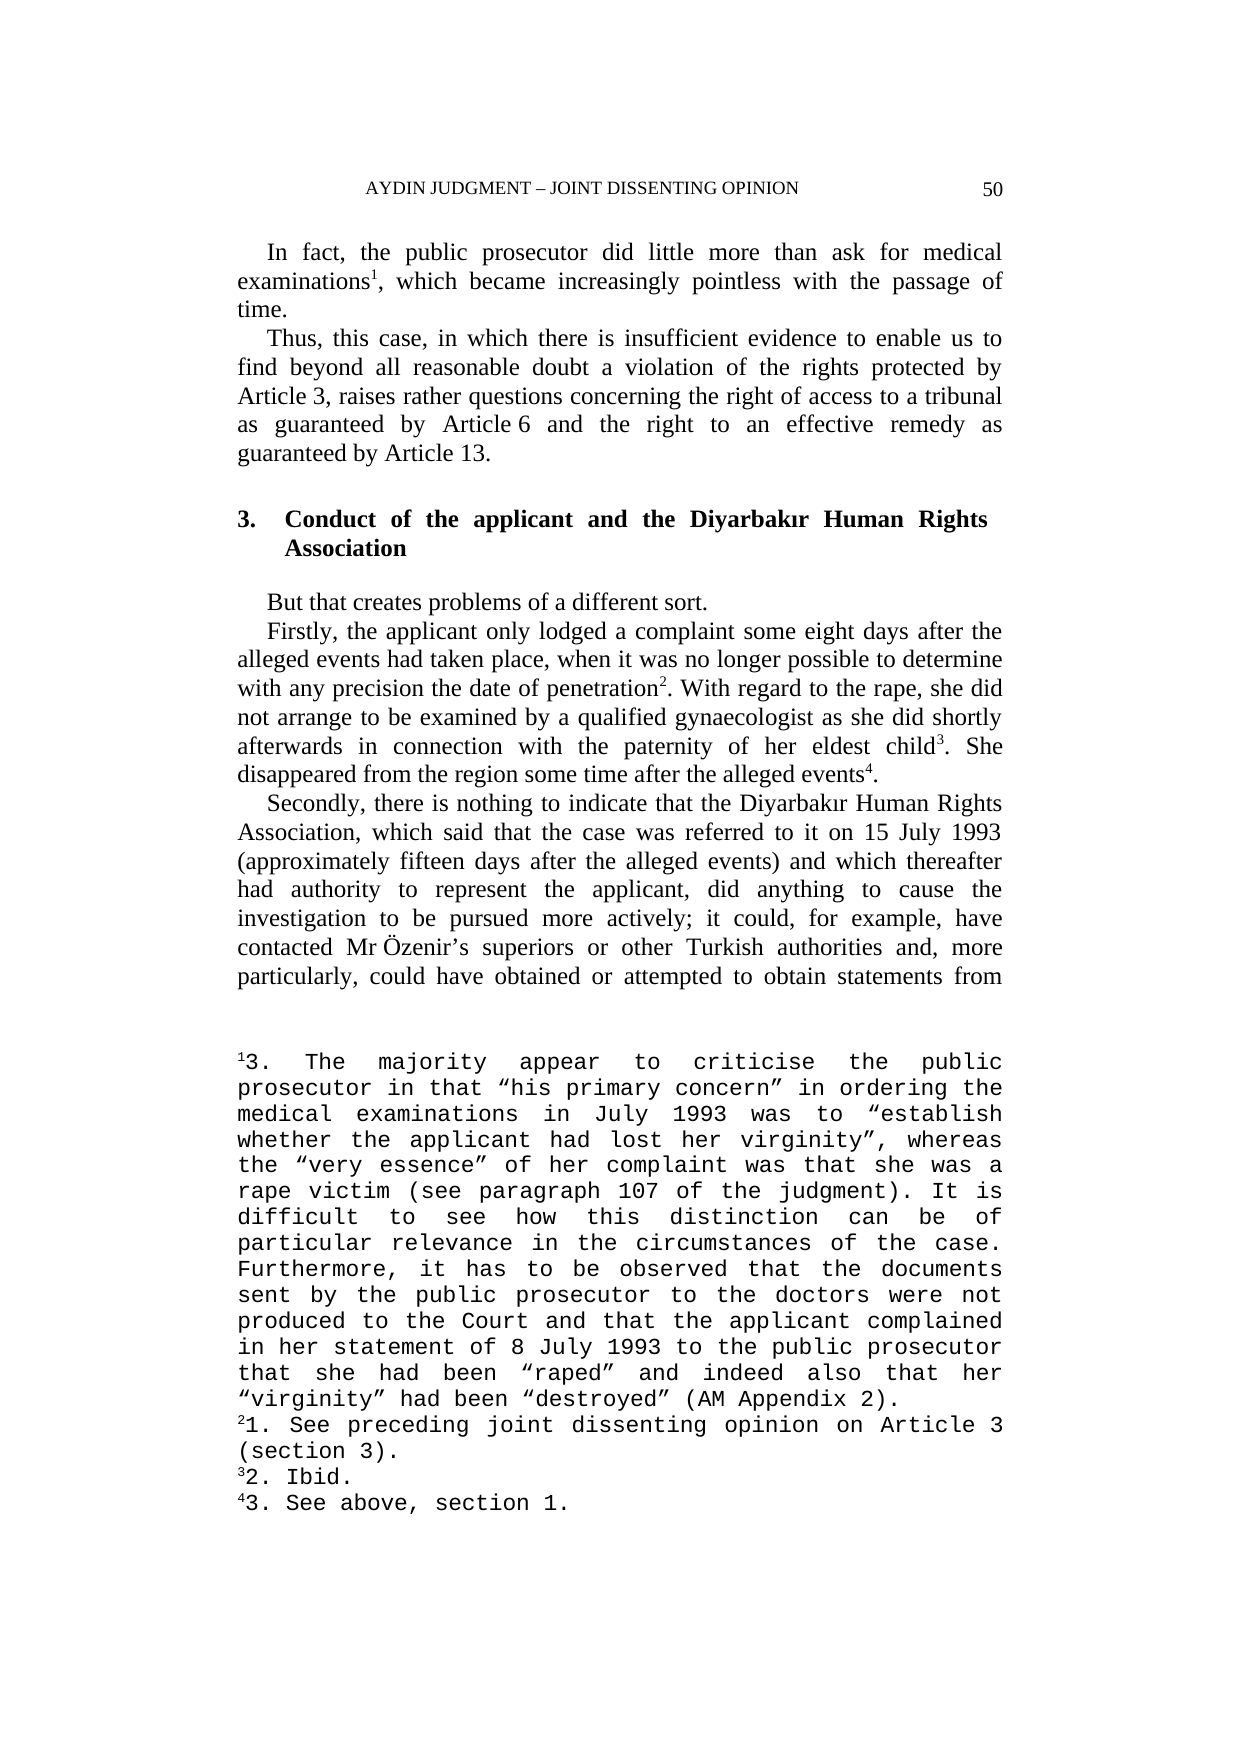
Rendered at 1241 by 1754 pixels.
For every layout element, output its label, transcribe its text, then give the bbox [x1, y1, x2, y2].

text But that creates problems of a different sort. [237, 587, 1003, 616]
text Thus, this case, in which there is insufficient evidence to enable us to find beyond all reasonable doubt a violation of the rights protected by Article 3, raises rather questions concerning the right of access to a tribunal as guaranteed by Article 6 and the right to an effective remedy as guaranteed by Article 13. [237, 323, 1003, 467]
text In fact, the public prosecutor did little more than ask for medical examinations, which became increasingly pointless with the passage of time. [237, 237, 1003, 323]
text 3. Conduct of the applicant and the Human Rights Association [237, 504, 1003, 562]
text Secondly, there is nothing to indicate that the Diyarbakır Human Rights Association, which said that the case was referred to it on 15 July 1993 (approximately fifteen days after the alleged events) and which thereafter had authority to represent the applicant, did anything to cause the investigation to be pursued more actively; it could, for example, have contacted Mr Özenir’s superiors or other Turkish authorities and, more particularly, could have obtained or attempted to obtain statements from other villagers on the events alleged to have taken place at Tasit on 29 June 1993. [237, 788, 1003, 989]
text Firstly, the applicant only lodged a complaint some eight days after the alleged events had taken place, when it was no longer possible to determine with any precision the date of penetration. With regard to the rape, she did not arrange to be examined by a qualified gynaecologist as she did shortly afterwards in connection with the paternity of her eldest child. She disappeared from the region some time after the alleged events. [237, 616, 1003, 788]
